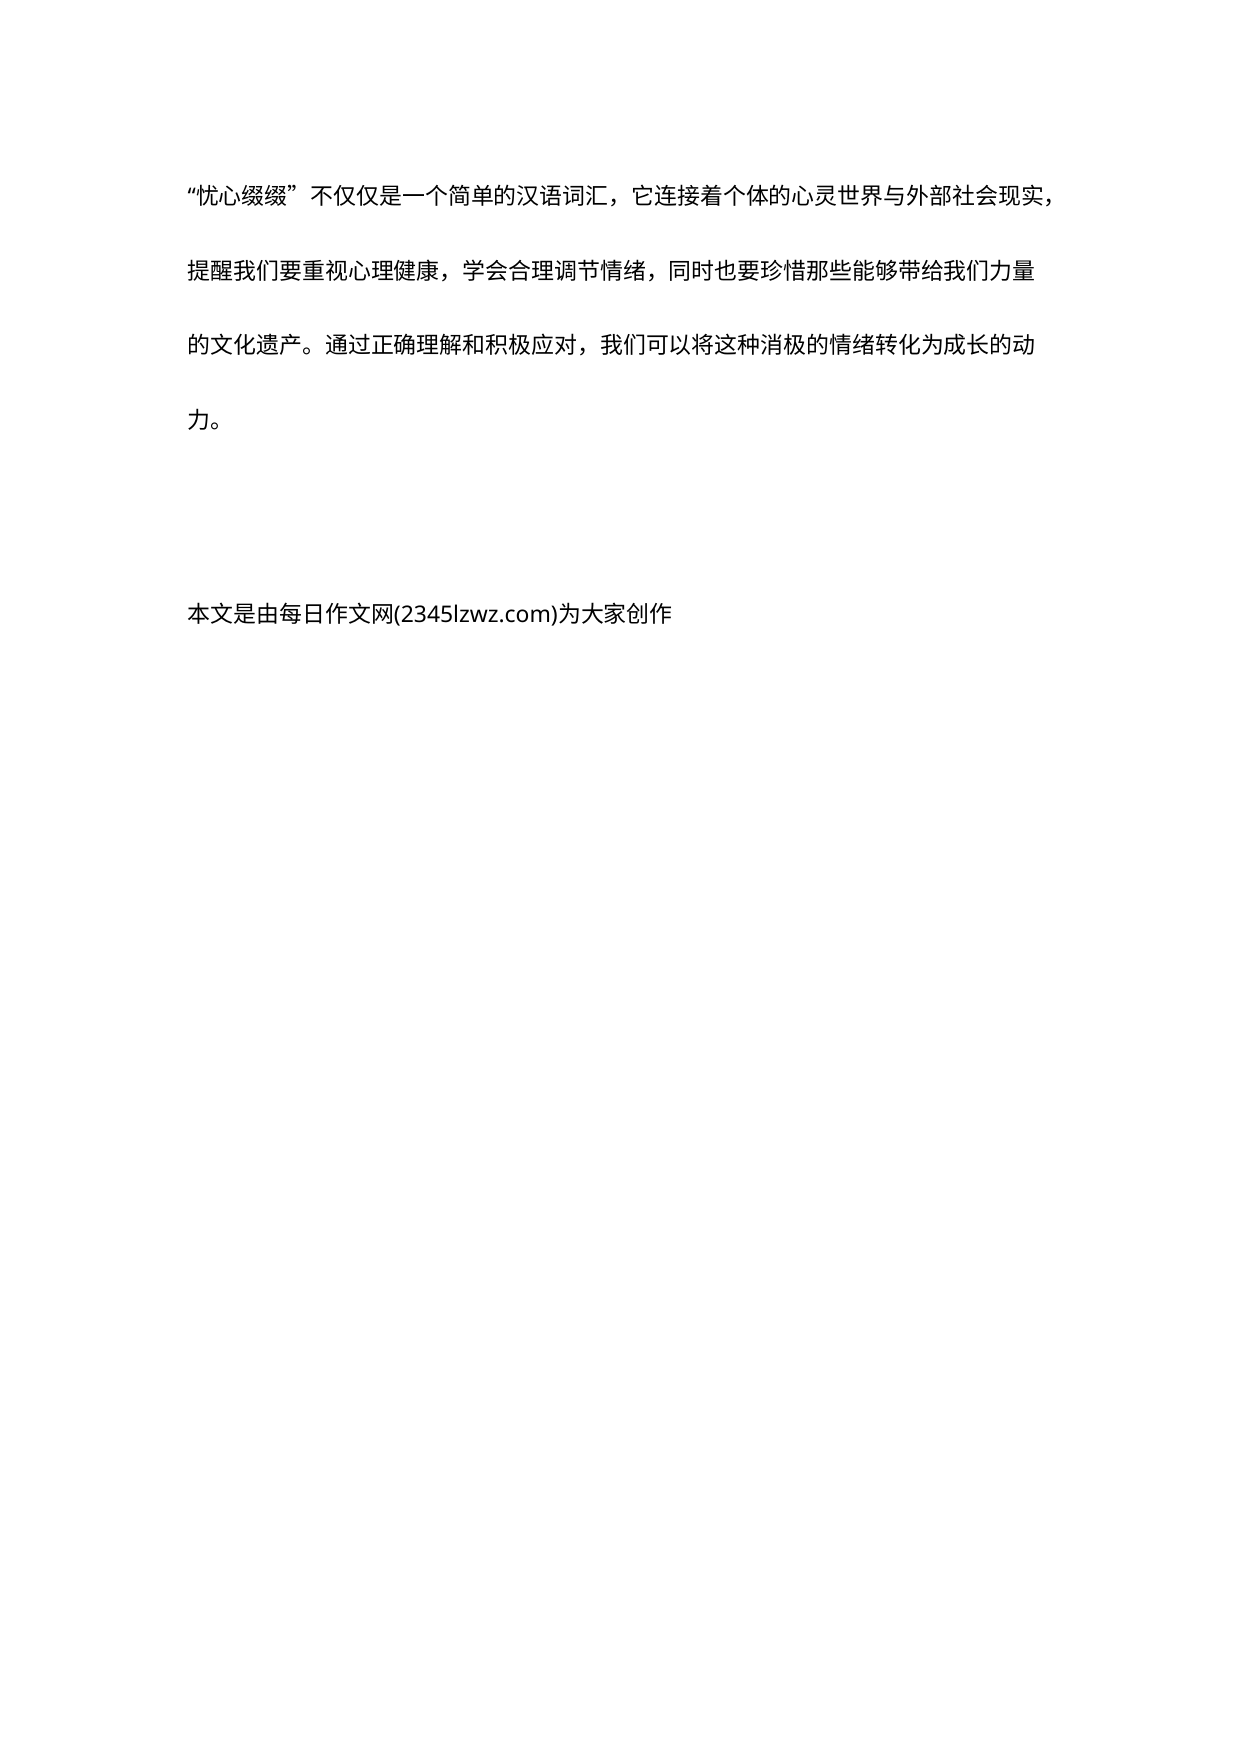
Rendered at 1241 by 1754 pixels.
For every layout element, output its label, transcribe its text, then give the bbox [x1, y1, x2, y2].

text 本文是由每日作文网(2345lzwz.com)为大家创作 [187, 580, 1053, 645]
text “忧心缀缀”不仅仅是一个简单的汉语词汇，它连接着个体的心灵世界与外部社会现实，提醒我们要重视心理健康，学会合理调节情绪，同时也要珍惜那些能够带给我们力量的文化遗产。通过正确理解和积极应对，我们可以将这种消极的情绪转化为成长的动力。 [187, 162, 1053, 451]
